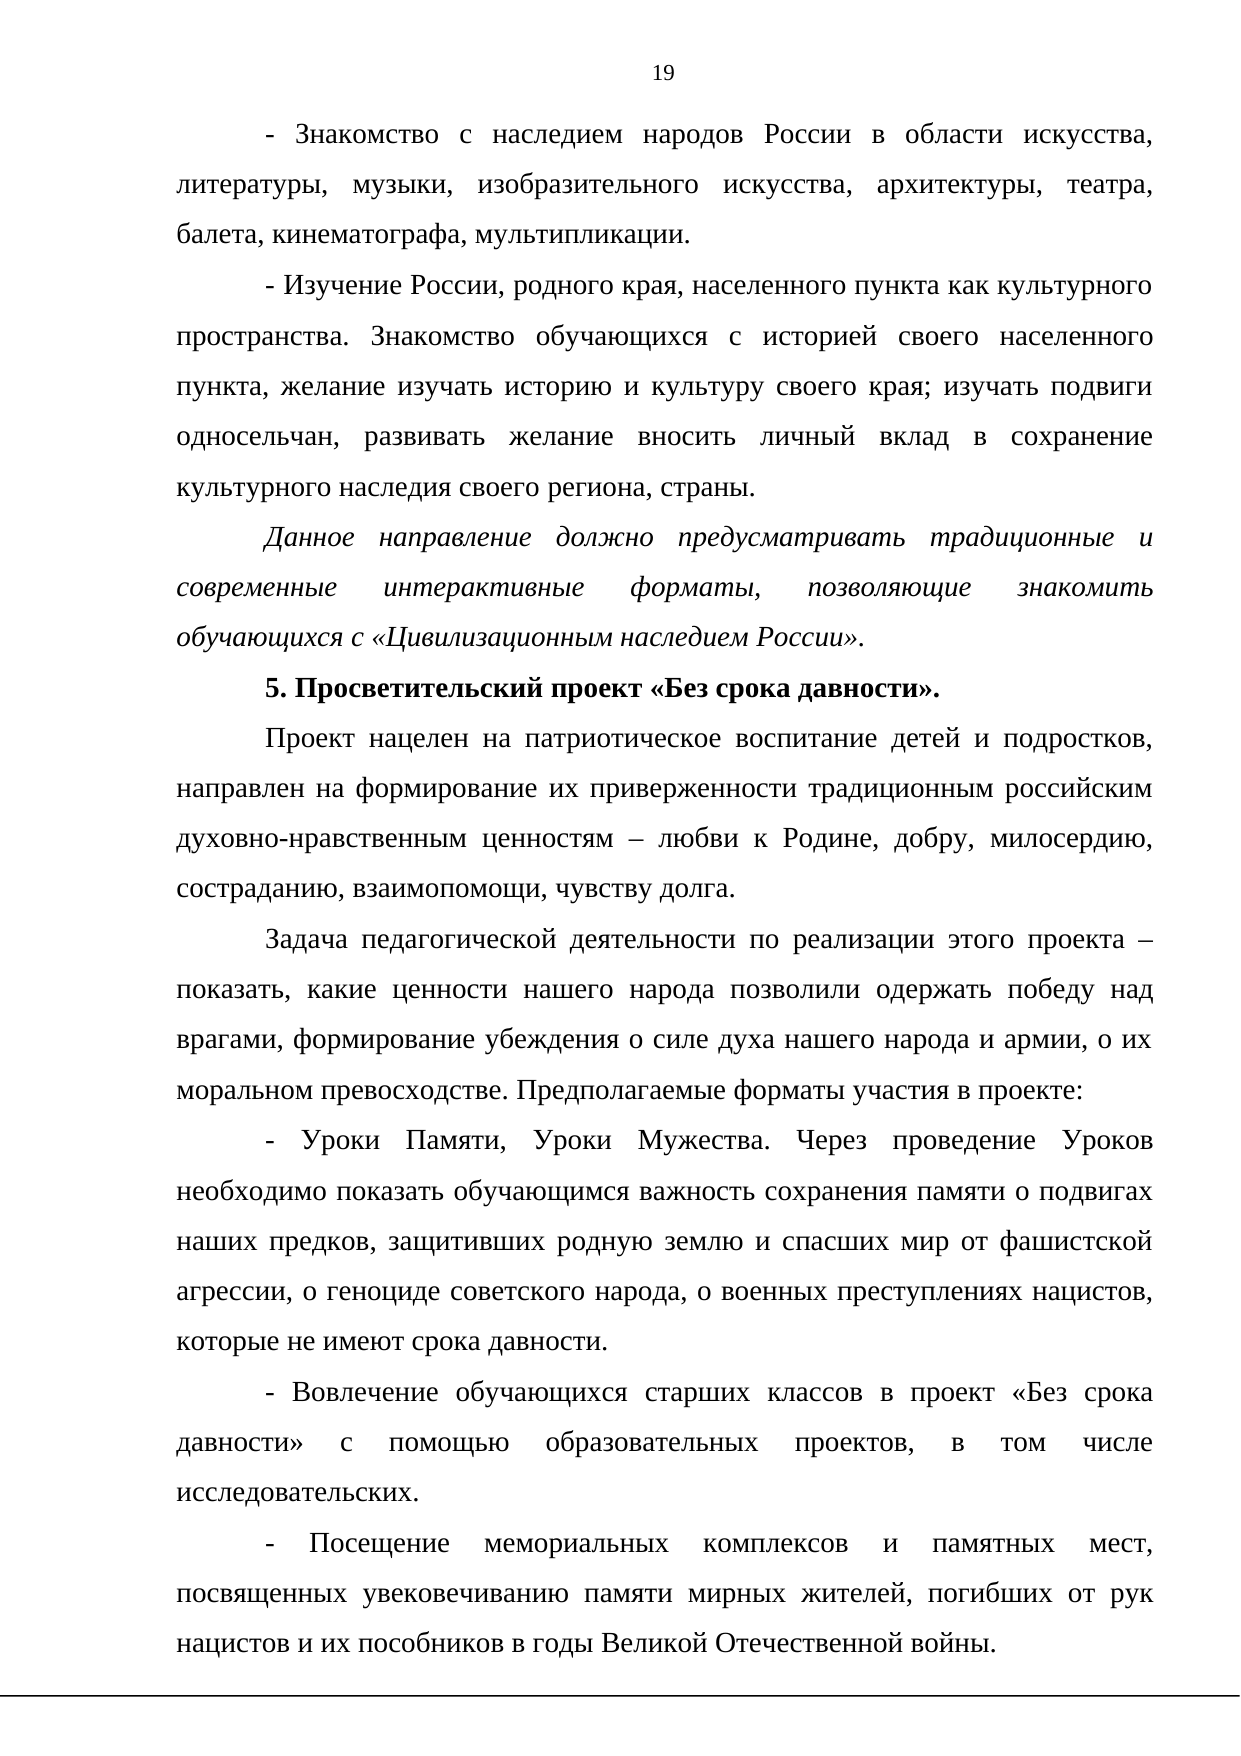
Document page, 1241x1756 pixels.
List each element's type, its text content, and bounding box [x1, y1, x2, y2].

subtitle Просветительский проект «Без срока давности». [265, 670, 1194, 703]
list Знакомство с наследием народов России в области искусства, литературы, музыки, изобразительного искусства, архитектуры, театра, балета, кинематографа, мультипликации. [176, 116, 1153, 250]
list Посещение мемориальных комплексов и памятных мест, посвященных увековечиванию памяти мирных жителей, погибших от рук нацистов и их пособников в годы Великой Отечественной войны. [176, 1525, 1153, 1659]
list Вовлечение обучающихся старших классов в проект «Без срока давности» с помощью образовательных проектов, в том числе исследовательских. [176, 1374, 1153, 1508]
text Данное направление должно предусматривать традиционные и современные интерактивные форматы, позволяющие знакомить обучающихся с «Цивилизационным наследием России». [176, 519, 1153, 653]
text Задача педагогической деятельности по реализации этого проекта – показать, какие ценности нашего народа позволили одержать победу над врагами, формирование убеждения о силе духа нашего народа и армии, о их моральном превосходстве. Предполагаемые форматы участия в проекте: [176, 921, 1153, 1106]
text Проект нацелен на патриотическое воспитание детей и подростков, направлен на формирование их приверженности традиционным российским духовно-нравственным ценностям – любви к Родине, добру, милосердию, состраданию, взаимопомощи, чувству долга. [176, 720, 1153, 904]
list Уроки Памяти, Уроки Мужества. Через проведение Уроков необходимо показать обучающимся важность сохранения памяти о подвигах наших предков, защитивших родную землю и спасших мир от фашистской агрессии, о геноциде советского народа, о военных преступлениях нацистов, которые не имеют срока давности. [176, 1122, 1154, 1357]
list Изучение России, родного края, населенного пункта как культурного пространства. Знакомство обучающихся с историей своего населенного пункта, желание изучать историю и культуру своего края; изучать подвиги односельчан, развивать желание вносить личный вклад в сохранение культурного наследия своего региона, страны. [176, 267, 1153, 502]
